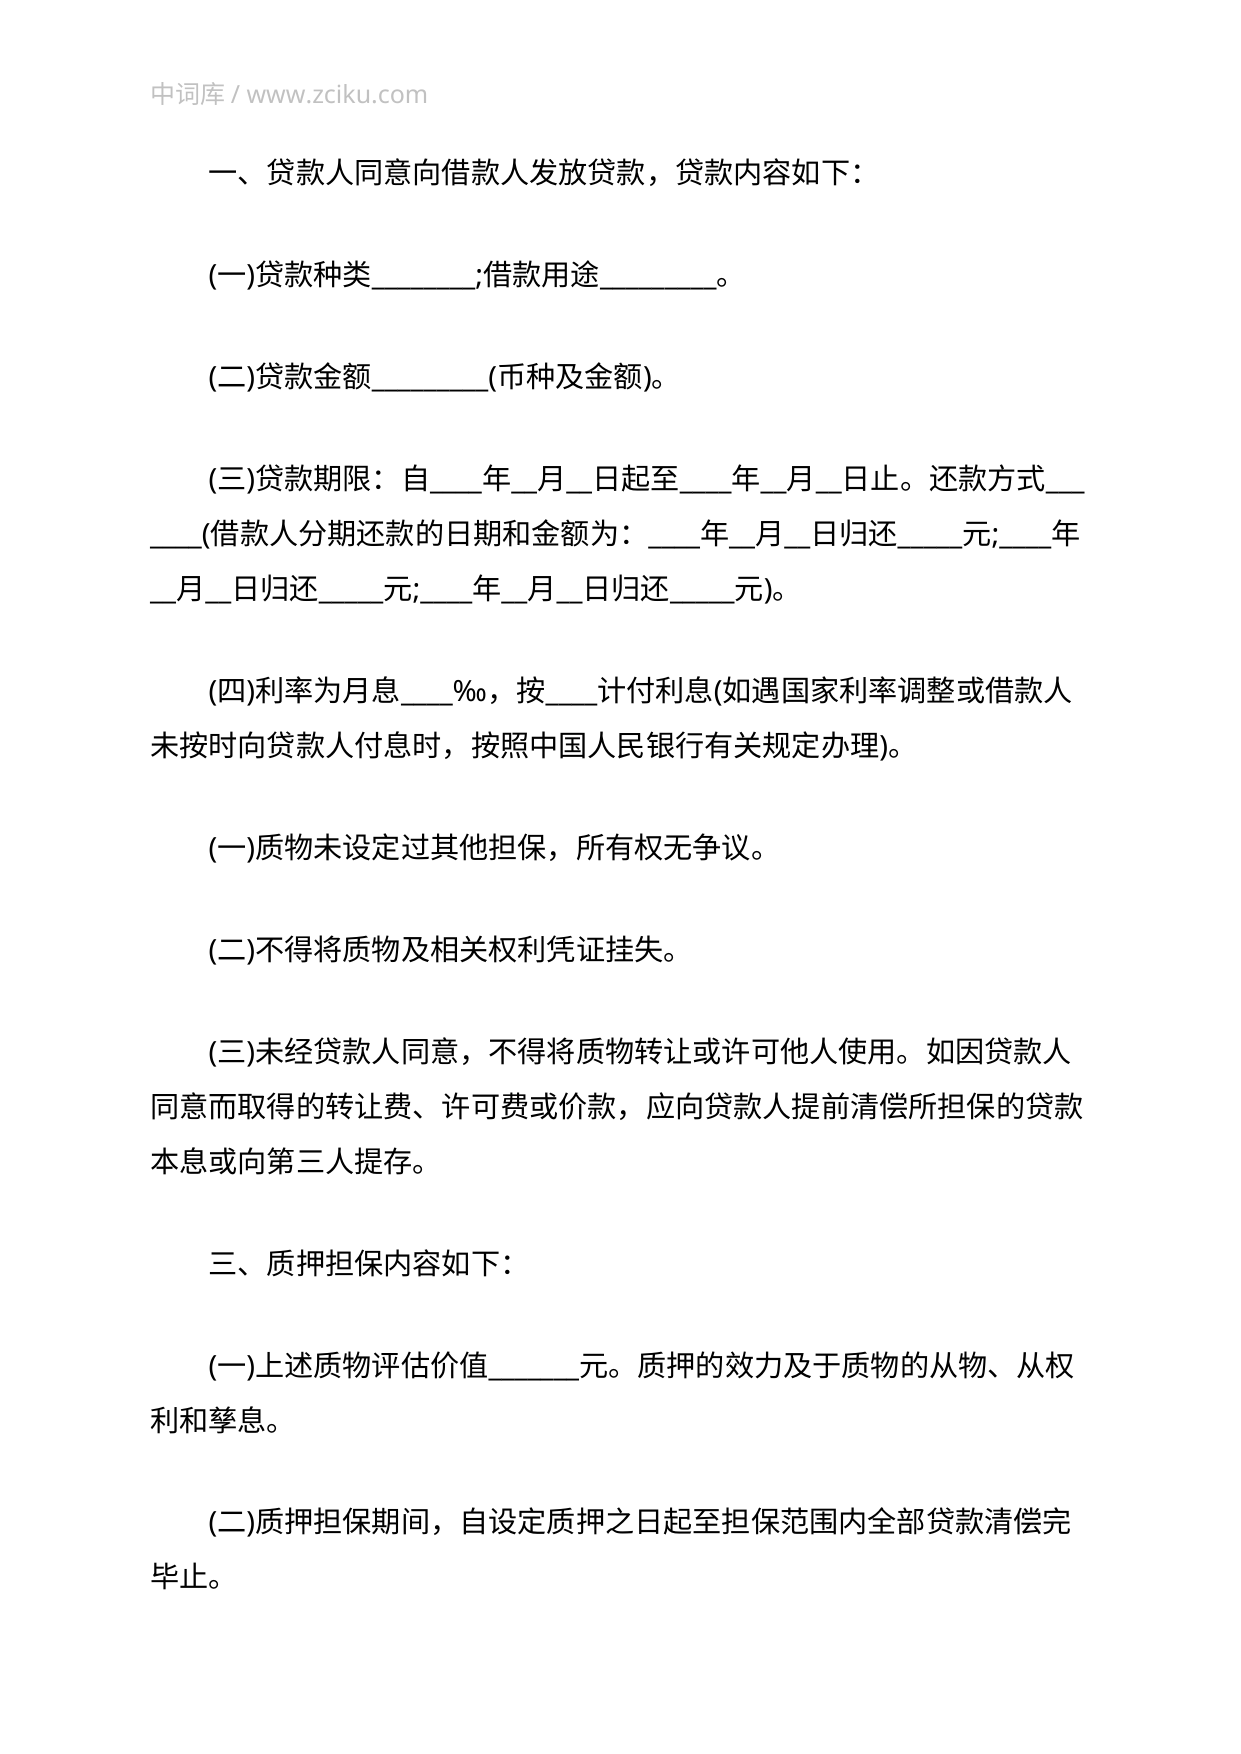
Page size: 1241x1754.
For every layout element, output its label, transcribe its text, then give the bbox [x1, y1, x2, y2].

text 三、质押担保内容如下： [150, 1240, 1090, 1283]
text (二)不得将质物及相关权利凭证挂失。 [150, 927, 1090, 969]
text (三)未经贷款人同意，不得将质物转让或许可他人使用。如因贷款人同意而取得的转让费、许可费或价款，应向贷款人提前清偿所担保的贷款本息或向第三人提存。 [150, 1029, 1090, 1181]
text (二)贷款金额_________(币种及金额)。 [150, 354, 1090, 396]
text (一)贷款种类________;借款用途_________。 [150, 252, 1090, 294]
text (二)质押担保期间，自设定质押之日起至担保范围内全部贷款清偿完毕止。 [150, 1499, 1090, 1596]
text 一、贷款人同意向借款人发放贷款，贷款内容如下： [150, 150, 1090, 192]
text (三)贷款期限：自____年__月__日起至____年__月__日止。还款方式_______(借款人分期还款的日期和金额为：____年__月__日归还_____元;____年__月__日归还_____元;____年__月__日归还_____元)。 [150, 456, 1090, 608]
text (一)质物未设定过其他担保，所有权无争议。 [150, 825, 1090, 867]
text (一)上述质物评估价值_______元。质押的效力及于质物的从物、从权利和孳息。 [150, 1342, 1090, 1439]
text (四)利率为月息____‰，按____计付利息(如遇国家利率调整或借款人未按时向贷款人付息时，按照中国人民银行有关规定办理)。 [150, 668, 1090, 765]
